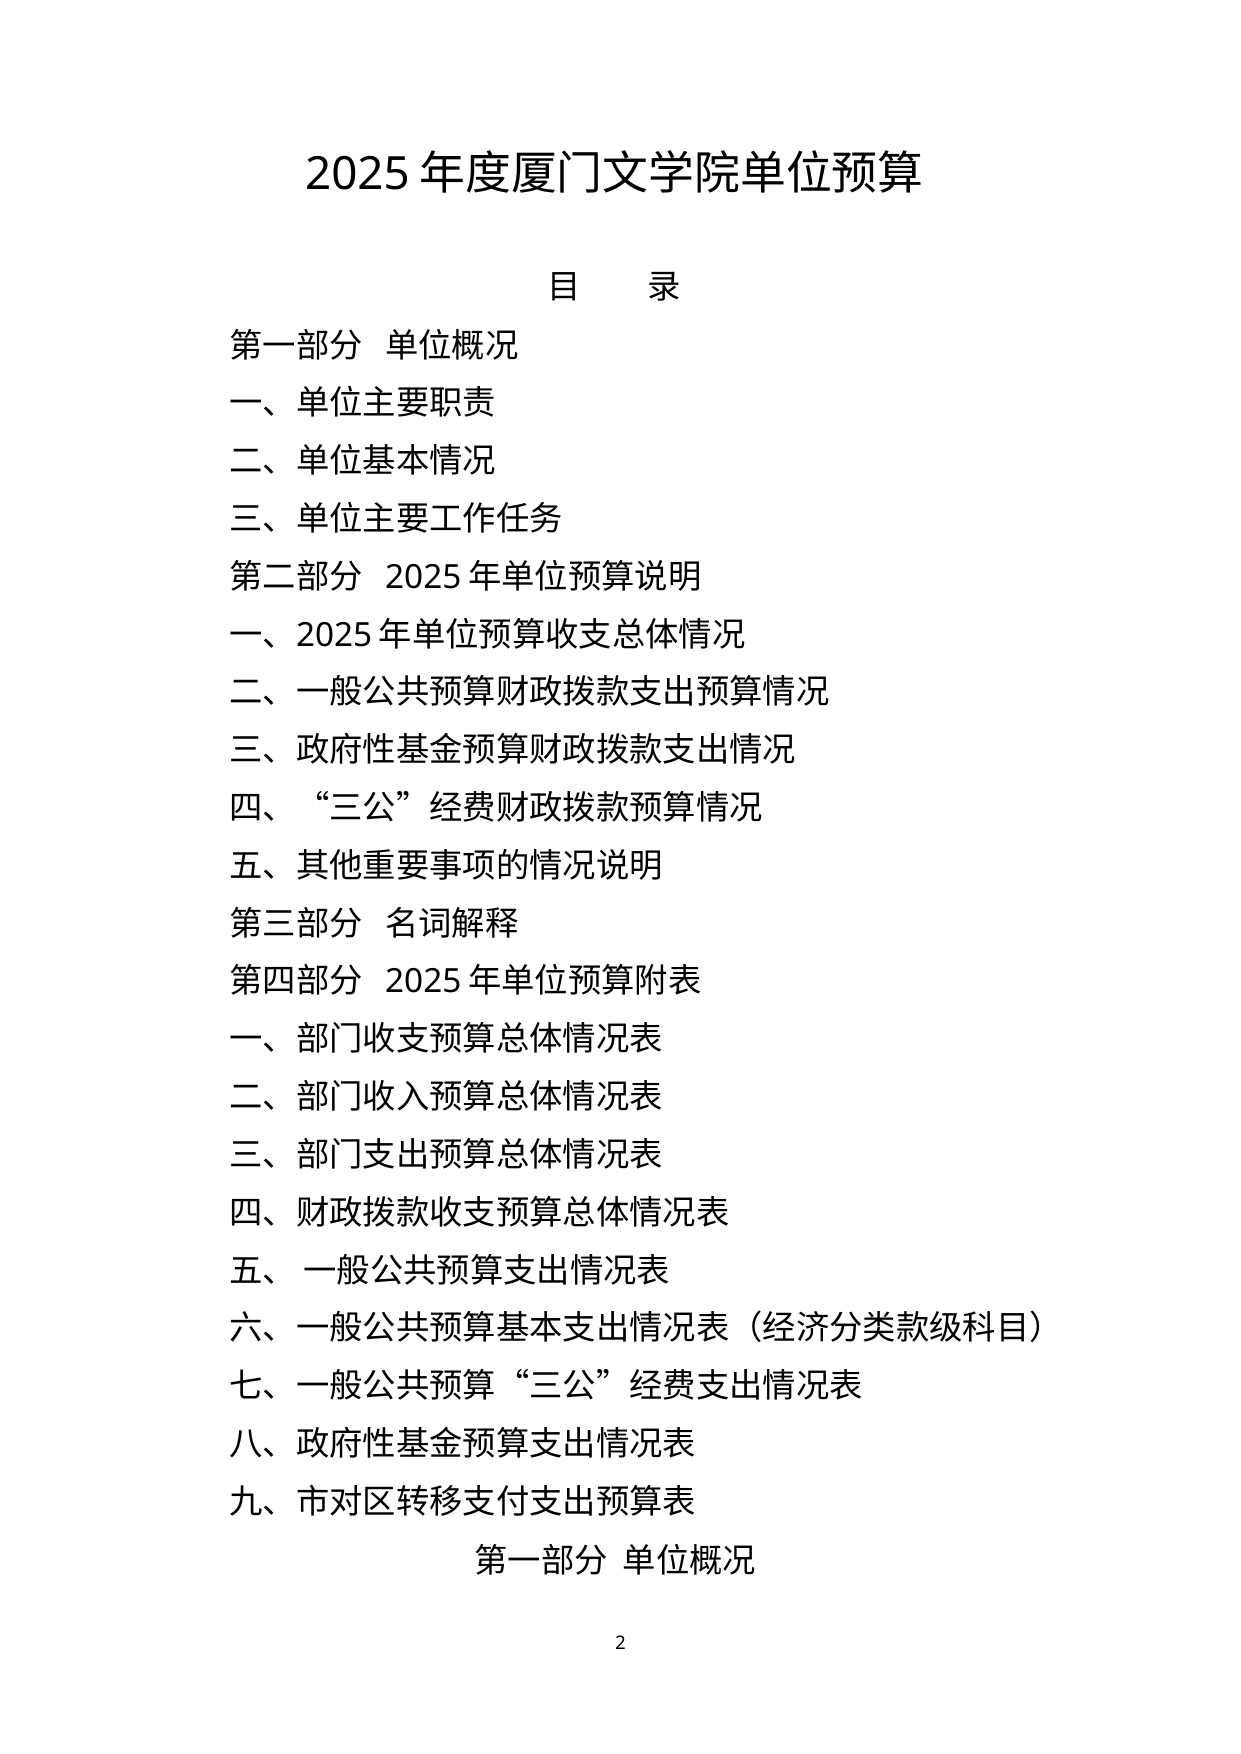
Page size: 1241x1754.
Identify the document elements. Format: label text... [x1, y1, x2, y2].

table_cell 第一部分 单位概况 [162, 1526, 1066, 1584]
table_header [162, 146, 1066, 310]
table_cell 第一部分 单位概况 一、单位主要职责 二、单位基本情况 三、单位主要工作任务 第二部分 2025年单位预算说明 一、2025年单位预算收支总体情况 二、一般公共预算财政拨款支出预算情况 三、政府性基金预算财政拨款支出情况 四、“三公”经费财政拨款预算情况 五、其他重要事项的情况说明 第三部分 名词解释 第四部分 2025年单位预算附表 一、部门收支预算总体情况表 二、部门收入预算总体情况表 三、部门支出预算总体情况表 四、财政拨款收支预算总体情况表 五、 一般公共预算支出情况表 六、一般公共预算基本支出情况表（经济分类款级科目） 七、一般公共预算“三公”经费支出情况表 八、政府性基金预算支出情况表 九、市对区转移支付支出预算表 [162, 311, 1066, 1525]
